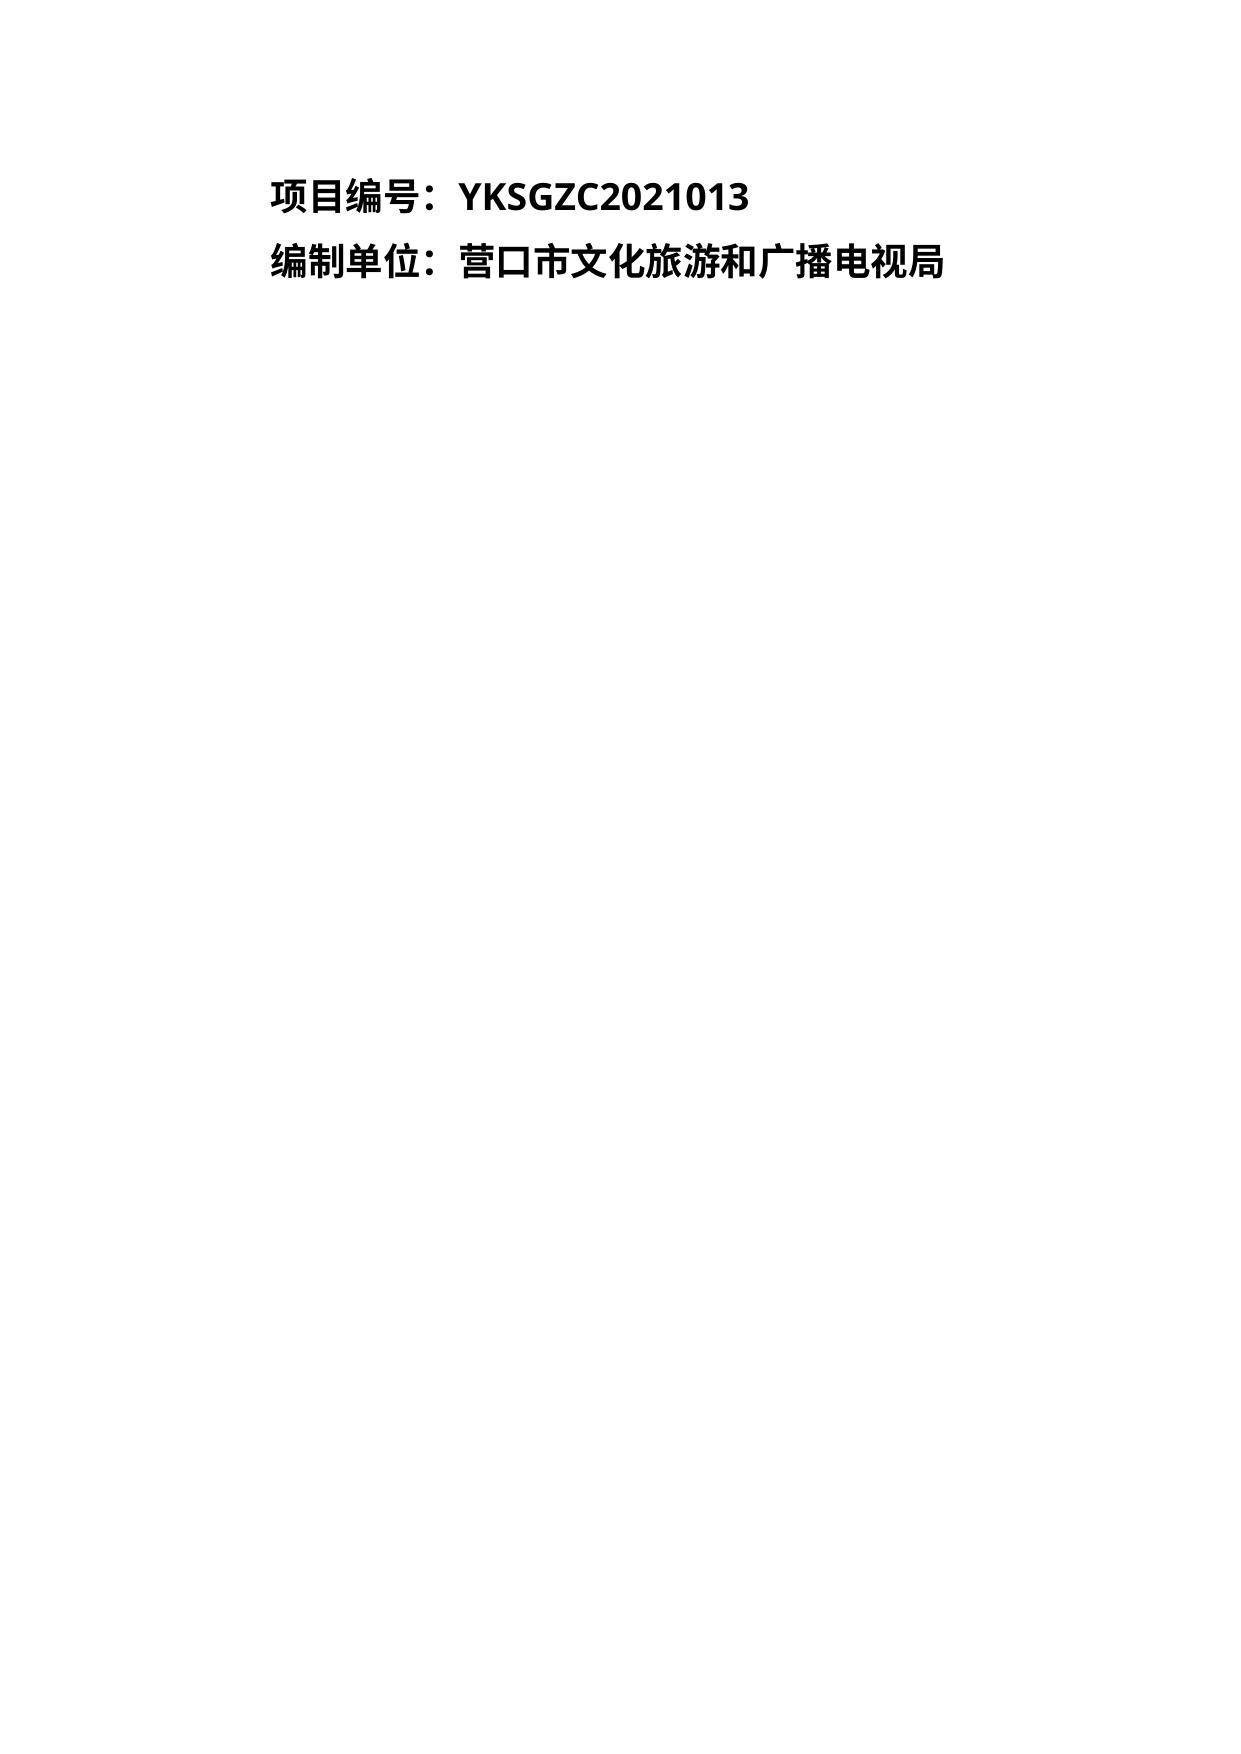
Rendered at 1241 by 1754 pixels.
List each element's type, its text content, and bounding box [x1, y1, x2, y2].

text 编制单位： [159, 227, 1087, 292]
text 项目编号： [159, 162, 1087, 227]
